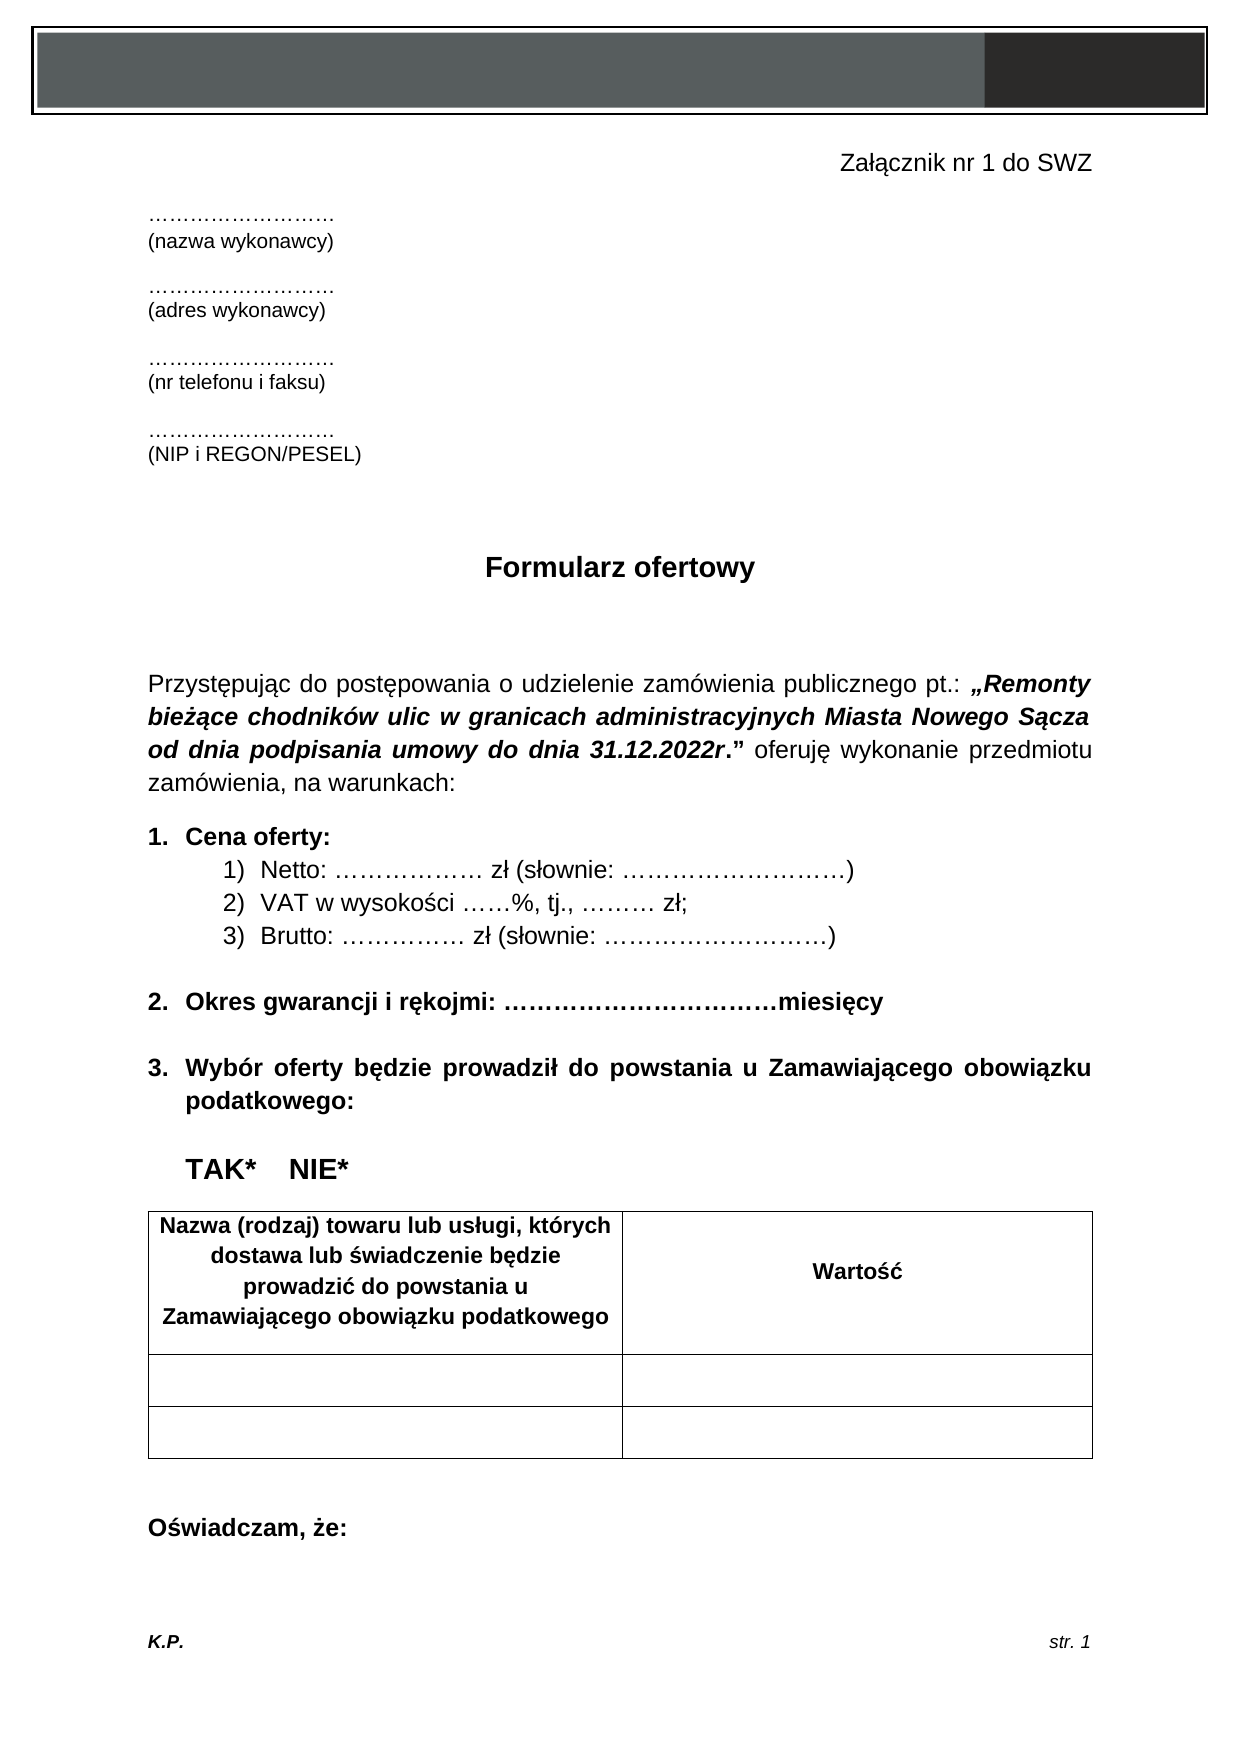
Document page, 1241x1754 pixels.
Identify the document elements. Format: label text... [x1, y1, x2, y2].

list VAT w wysokości ……%, tj., ……… zł; [223, 888, 1093, 916]
table_cell [623, 1407, 1092, 1458]
text Formularz ofertowy [148, 550, 1093, 583]
text ……………………… [148, 346, 1093, 370]
table_header Wartość [623, 1212, 1092, 1354]
text Załącznik nr 1 do SWZ [148, 148, 1093, 176]
table_cell [149, 1355, 622, 1406]
list Wybór oferty będzie prowadził do powstania u Zamawiającego obowiązku podatkowego: [148, 1053, 1093, 1114]
list Okres gwarancji i rękojmi: ……………………………miesięcy [148, 987, 1093, 1016]
text ……………………… [148, 274, 1093, 298]
list Cena oferty: [148, 822, 1093, 850]
list TAK* NIE* [185, 1152, 1093, 1185]
text (nazwa wykonawcy) [148, 229, 1093, 253]
text Oświadczam, że: [148, 1513, 1093, 1542]
table_header Nazwa (rodzaj) towaru lub usługi, których dostawa lub świadczenie będzie prowadzić do powstania u Zamawiającego obowiązku podatkowego [149, 1212, 622, 1354]
text (adres wykonawcy) [148, 298, 1093, 322]
list Netto: ……………… zł (słownie: ………………………) [223, 855, 1093, 883]
text (NIP i REGON/PESEL) [148, 442, 1093, 466]
table_cell [149, 1407, 622, 1458]
text Przystępując do postępowania o udzielenie zamówienia publicznego pt.: „Remonty bieżące chodników ulic w granicach administracyjnych Miasta Nowego Sącza od dnia podpisania umowy do dnia 31.12.2022r.” oferuję wykonanie przedmiotu zamówienia, na warunkach: [148, 669, 1093, 797]
list Brutto: …………… zł (słownie: ………………………) [223, 921, 1093, 949]
text (nr telefonu i faksu) [148, 370, 1093, 394]
text ……………………… [148, 201, 1093, 225]
table_cell [623, 1355, 1092, 1406]
text ……………………… [148, 418, 1093, 442]
